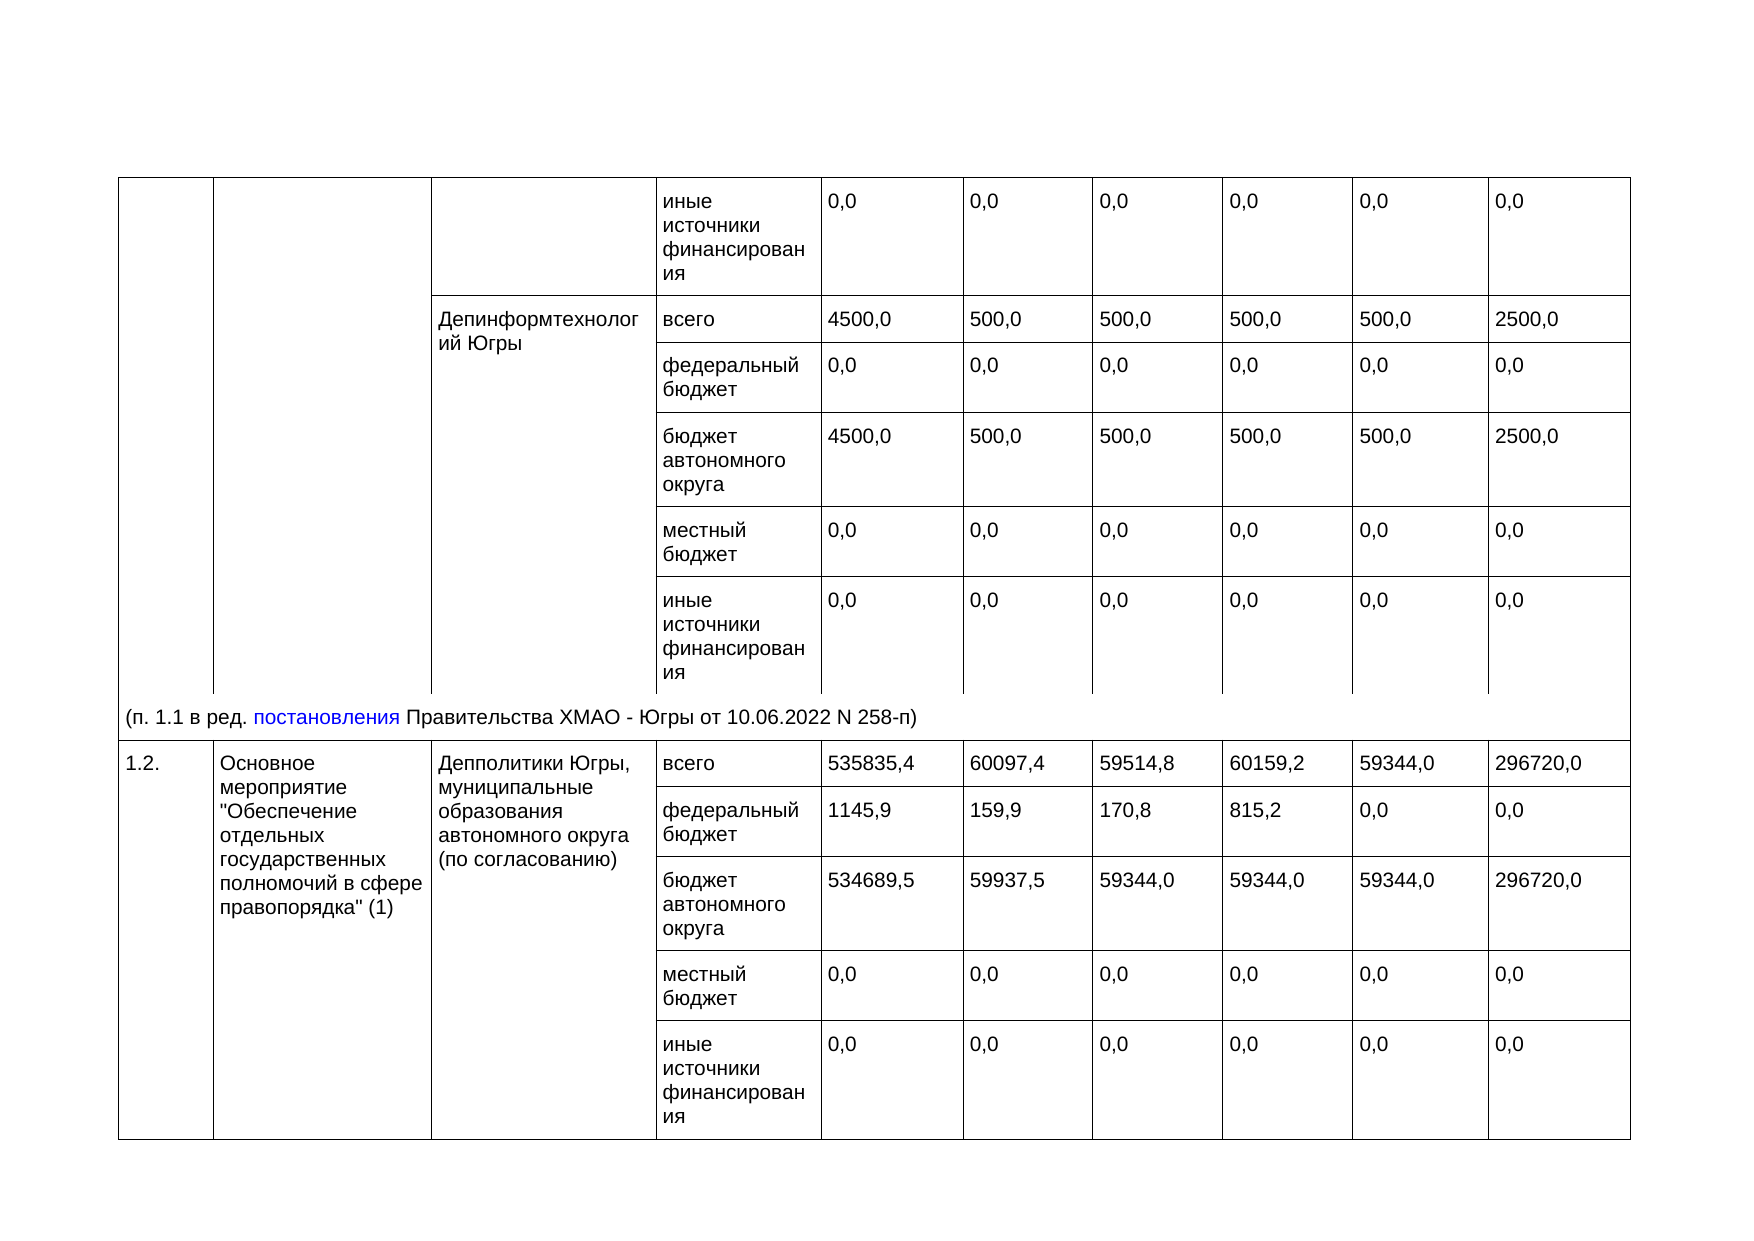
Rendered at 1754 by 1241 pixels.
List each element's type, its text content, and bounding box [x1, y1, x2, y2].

table_cell 0,0 [822, 951, 963, 1020]
table_cell 0,0 [822, 178, 963, 295]
table_cell местный бюджет [657, 951, 821, 1020]
table_cell 815,2 [1223, 787, 1352, 856]
table_cell 159,9 [964, 787, 1092, 856]
table_cell 60097,4 [964, 741, 1092, 786]
table_cell 0,0 [1489, 178, 1630, 295]
table_cell 1.2. [119, 741, 213, 1138]
table_cell 0,0 [964, 343, 1092, 412]
table_cell 0,0 [1353, 787, 1488, 856]
table_cell 2500,0 [1489, 296, 1630, 342]
table_cell 0,0 [1489, 507, 1630, 576]
table_cell 0,0 [1223, 343, 1352, 412]
table_cell 0,0 [1489, 1021, 1630, 1138]
table_cell Депинформтехнологий Югры [432, 296, 656, 694]
table_cell 0,0 [964, 577, 1092, 694]
table_cell 500,0 [1093, 296, 1222, 342]
table_cell 170,8 [1093, 787, 1222, 856]
table_cell всего [657, 296, 821, 342]
table_cell 0,0 [1093, 507, 1222, 576]
table_cell 0,0 [1093, 1021, 1222, 1138]
table_cell 500,0 [1353, 296, 1488, 342]
table_cell 0,0 [822, 1021, 963, 1138]
table_cell 59344,0 [1093, 857, 1222, 950]
table_cell иные источники финансирования [657, 1021, 821, 1138]
table_cell 59344,0 [1353, 741, 1488, 786]
table_cell 0,0 [1489, 577, 1630, 694]
table_cell 500,0 [1093, 413, 1222, 506]
table_cell федеральный бюджет [657, 787, 821, 856]
table_cell 500,0 [1223, 296, 1352, 342]
table_cell 59344,0 [1353, 857, 1488, 950]
table_cell бюджет автономного округа [657, 413, 821, 506]
table_cell бюджет автономного округа [657, 857, 821, 950]
table_cell 0,0 [1353, 343, 1488, 412]
table_cell федеральный бюджет [657, 343, 821, 412]
table_cell 500,0 [964, 296, 1092, 342]
table_cell 0,0 [1223, 507, 1352, 576]
table_cell 59344,0 [1223, 857, 1352, 950]
table_cell 0,0 [964, 507, 1092, 576]
table_cell 0,0 [964, 951, 1092, 1020]
table_cell 4500,0 [822, 413, 963, 506]
table_cell 0,0 [964, 178, 1092, 295]
table_cell 0,0 [1353, 577, 1488, 694]
table_cell 0,0 [1489, 951, 1630, 1020]
table_cell 0,0 [1353, 178, 1488, 295]
table_cell 60159,2 [1223, 741, 1352, 786]
table_cell 2500,0 [1489, 413, 1630, 506]
table_cell Депполитики Югры, муниципальные образования автономного округа (по согласованию) [432, 741, 656, 1138]
table_cell иные источники финансирования [657, 178, 821, 295]
table_cell всего [657, 741, 821, 786]
table_cell 500,0 [1353, 413, 1488, 506]
table_cell 4500,0 [822, 296, 963, 342]
table_cell 0,0 [1489, 343, 1630, 412]
table_cell 0,0 [1093, 577, 1222, 694]
table_cell местный бюджет [657, 507, 821, 576]
table_cell 0,0 [1223, 577, 1352, 694]
table_cell 296720,0 [1489, 857, 1630, 950]
table_cell 1145,9 [822, 787, 963, 856]
table_cell Основное мероприятие "Обеспечение отдельных государственных полномочий в сфере правопорядка" (1) [214, 741, 431, 1138]
table_cell (п. 1.1 в ред. постановления Правительства ХМАО - Югры от 10.06.2022 N 258-п) [119, 694, 1630, 739]
table_cell 0,0 [1223, 178, 1352, 295]
table_cell 0,0 [1353, 507, 1488, 576]
table_cell 534689,5 [822, 857, 963, 950]
table_cell 59937,5 [964, 857, 1092, 950]
table_cell 0,0 [1223, 1021, 1352, 1138]
table_cell 0,0 [1223, 951, 1352, 1020]
table_cell 296720,0 [1489, 741, 1630, 786]
table_cell 0,0 [1489, 787, 1630, 856]
table_cell 535835,4 [822, 741, 963, 786]
table_cell 0,0 [1093, 343, 1222, 412]
table_cell 0,0 [822, 577, 963, 694]
table_cell 59514,8 [1093, 741, 1222, 786]
table_cell 0,0 [1093, 178, 1222, 295]
table_cell 0,0 [964, 1021, 1092, 1138]
table_cell 500,0 [1223, 413, 1352, 506]
table_cell 0,0 [1353, 951, 1488, 1020]
table_cell 0,0 [822, 343, 963, 412]
table_cell 500,0 [964, 413, 1092, 506]
table_cell 0,0 [822, 507, 963, 576]
table_cell 0,0 [1093, 951, 1222, 1020]
table_cell 0,0 [1353, 1021, 1488, 1138]
table_cell иные источники финансирования [657, 577, 821, 694]
